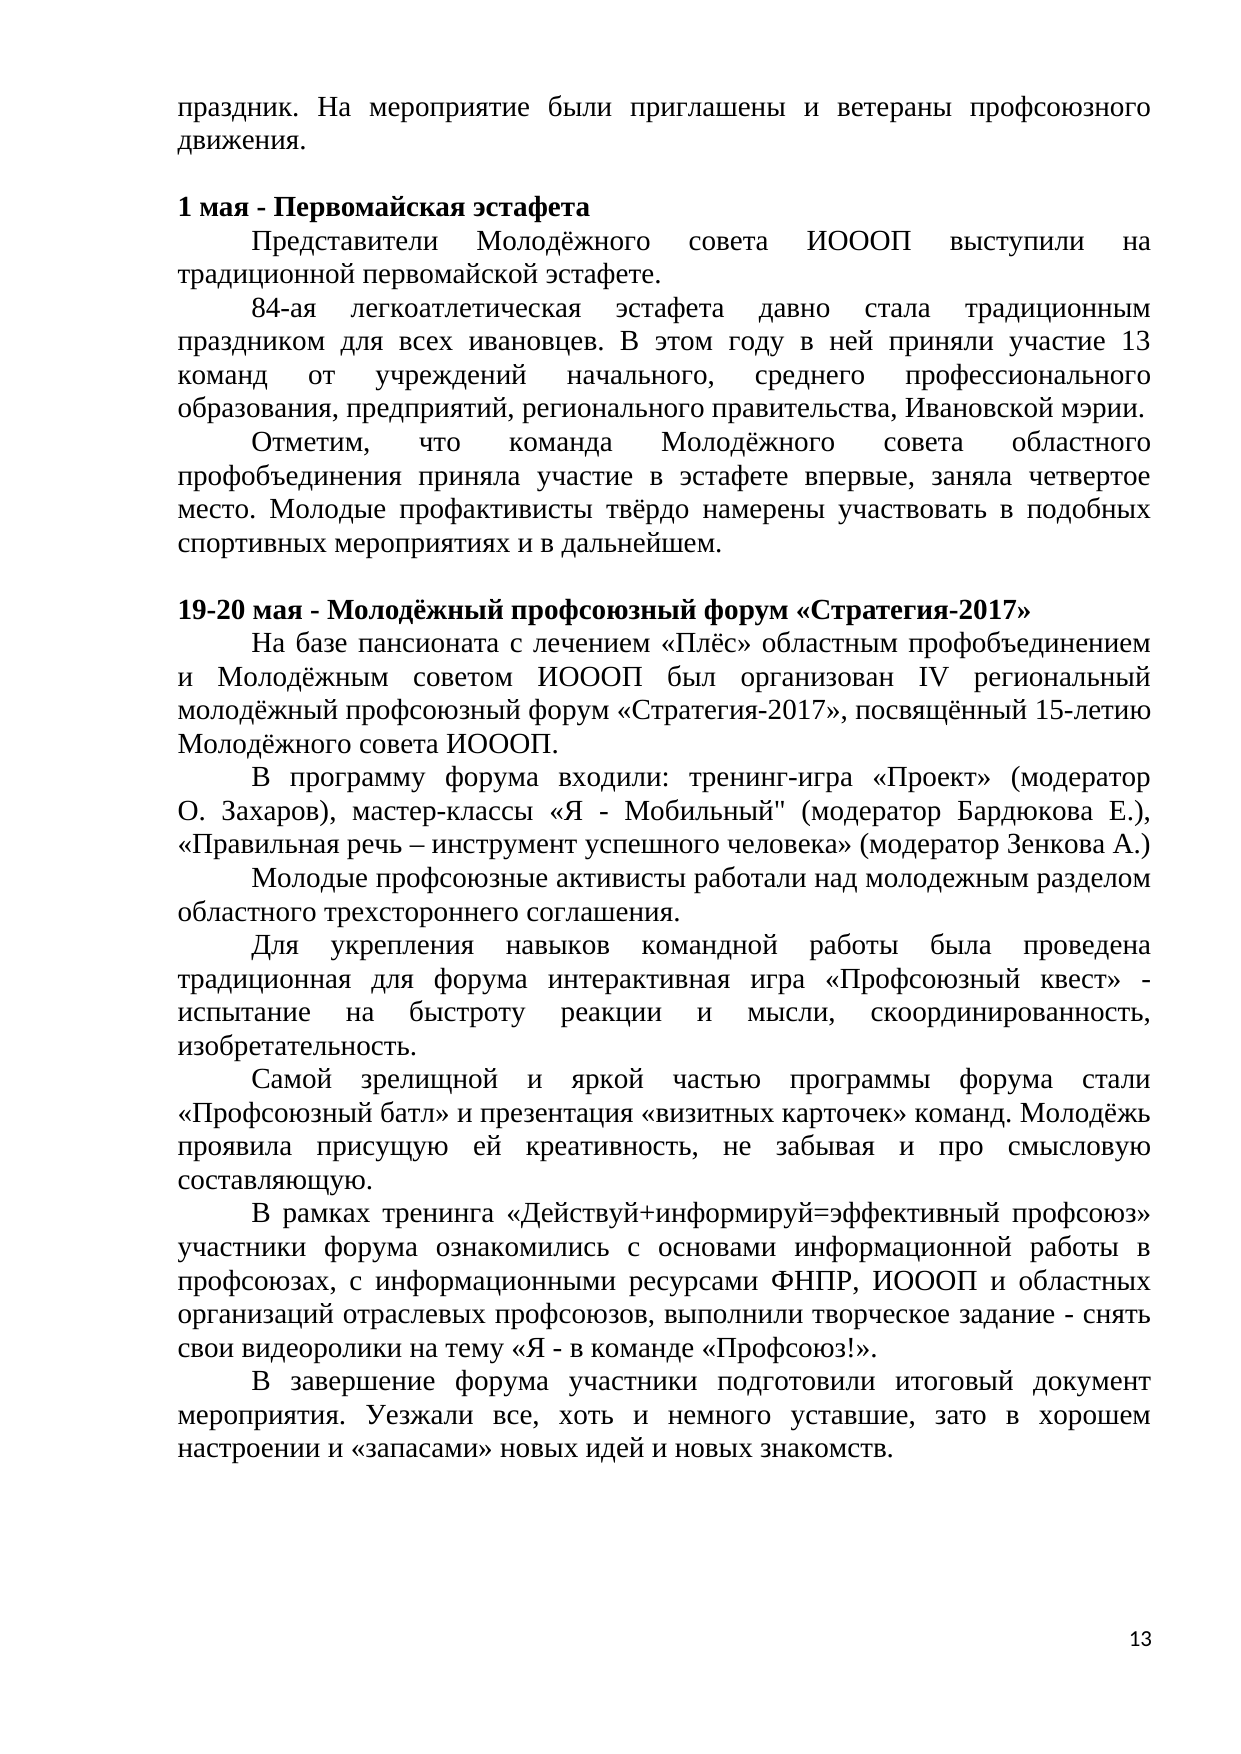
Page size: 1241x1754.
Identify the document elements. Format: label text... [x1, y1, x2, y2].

subtitle 1 мая - Первомайская эстафета [177, 189, 1152, 223]
subtitle 19-20 мая - Молодёжный профсоюзный форум «Стратегия-2017» [177, 592, 1152, 625]
text 84-ая легкоатлетическая эстафета давно стала традиционным праздником для всех ивановцев. В этом году в ней приняли участие 13 команд от учреждений начального, среднего профессионального образования, предприятий, регионального правительства, Ивановской мэрии. [177, 290, 1152, 424]
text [177, 89, 1152, 156]
text В рамках тренинга «Действуй+информируй=эффективный профсоюз» участники форума ознакомились с основами информационной работы в профсоюзах, с информационными ресурсами ФНПР, ИОООП и областных организаций отраслевых профсоюзов, выполнили творческое задание - снять свои видеоролики на тему «Я - в команде «Профсоюз!». [177, 1196, 1152, 1363]
text В программу форума входили: тренинг-игра «Проект» (модератор О. Захаров), мастер-классы «Я - Мобильный" (модератор Бардюкова Е.), «Правильная речь – инструмент успешного человека» (модератор Зенкова А.) [177, 759, 1152, 860]
text Молодые профсоюзные активисты работали над молодежным разделом областного трехстороннего соглашения. [177, 860, 1152, 927]
text Для укрепления навыков командной работы была проведена традиционная для форума интерактивная игра «Профсоюзный квест» - испытание на быстроту реакции и мысли, скоординированность, изобретательность. [177, 927, 1152, 1061]
text Отметим, что команда Молодёжного совета областного профобъединения приняла участие в эстафете впервые, заняла четвертое место. Молодые профактивисты твёрдо намерены участвовать в подобных спортивных мероприятиях и в дальнейшем. [177, 424, 1152, 558]
text Представители Молодёжного совета ИОООП выступили на традиционной первомайской эстафете. [177, 223, 1152, 290]
text На базе пансионата с лечением «Плёс» областным профобъединением и Молодёжным советом ИОООП был организован IV региональный молодёжный профсоюзный форум «Стратегия-2017», посвящённый 15-летию Молодёжного совета ИОООП. [177, 625, 1152, 759]
text В завершение форума участники подготовили итоговый документ мероприятия. Уезжали все, хоть и немного уставшие, зато в хорошем настроении и «запасами» новых идей и новых знакомств. [177, 1363, 1152, 1464]
text Самой зрелищной и яркой частью программы форума стали «Профсоюзный батл» и презентация «визитных карточек» команд. Молодёжь проявила присущую ей креативность, не забывая и про смысловую составляющую. [177, 1061, 1152, 1196]
